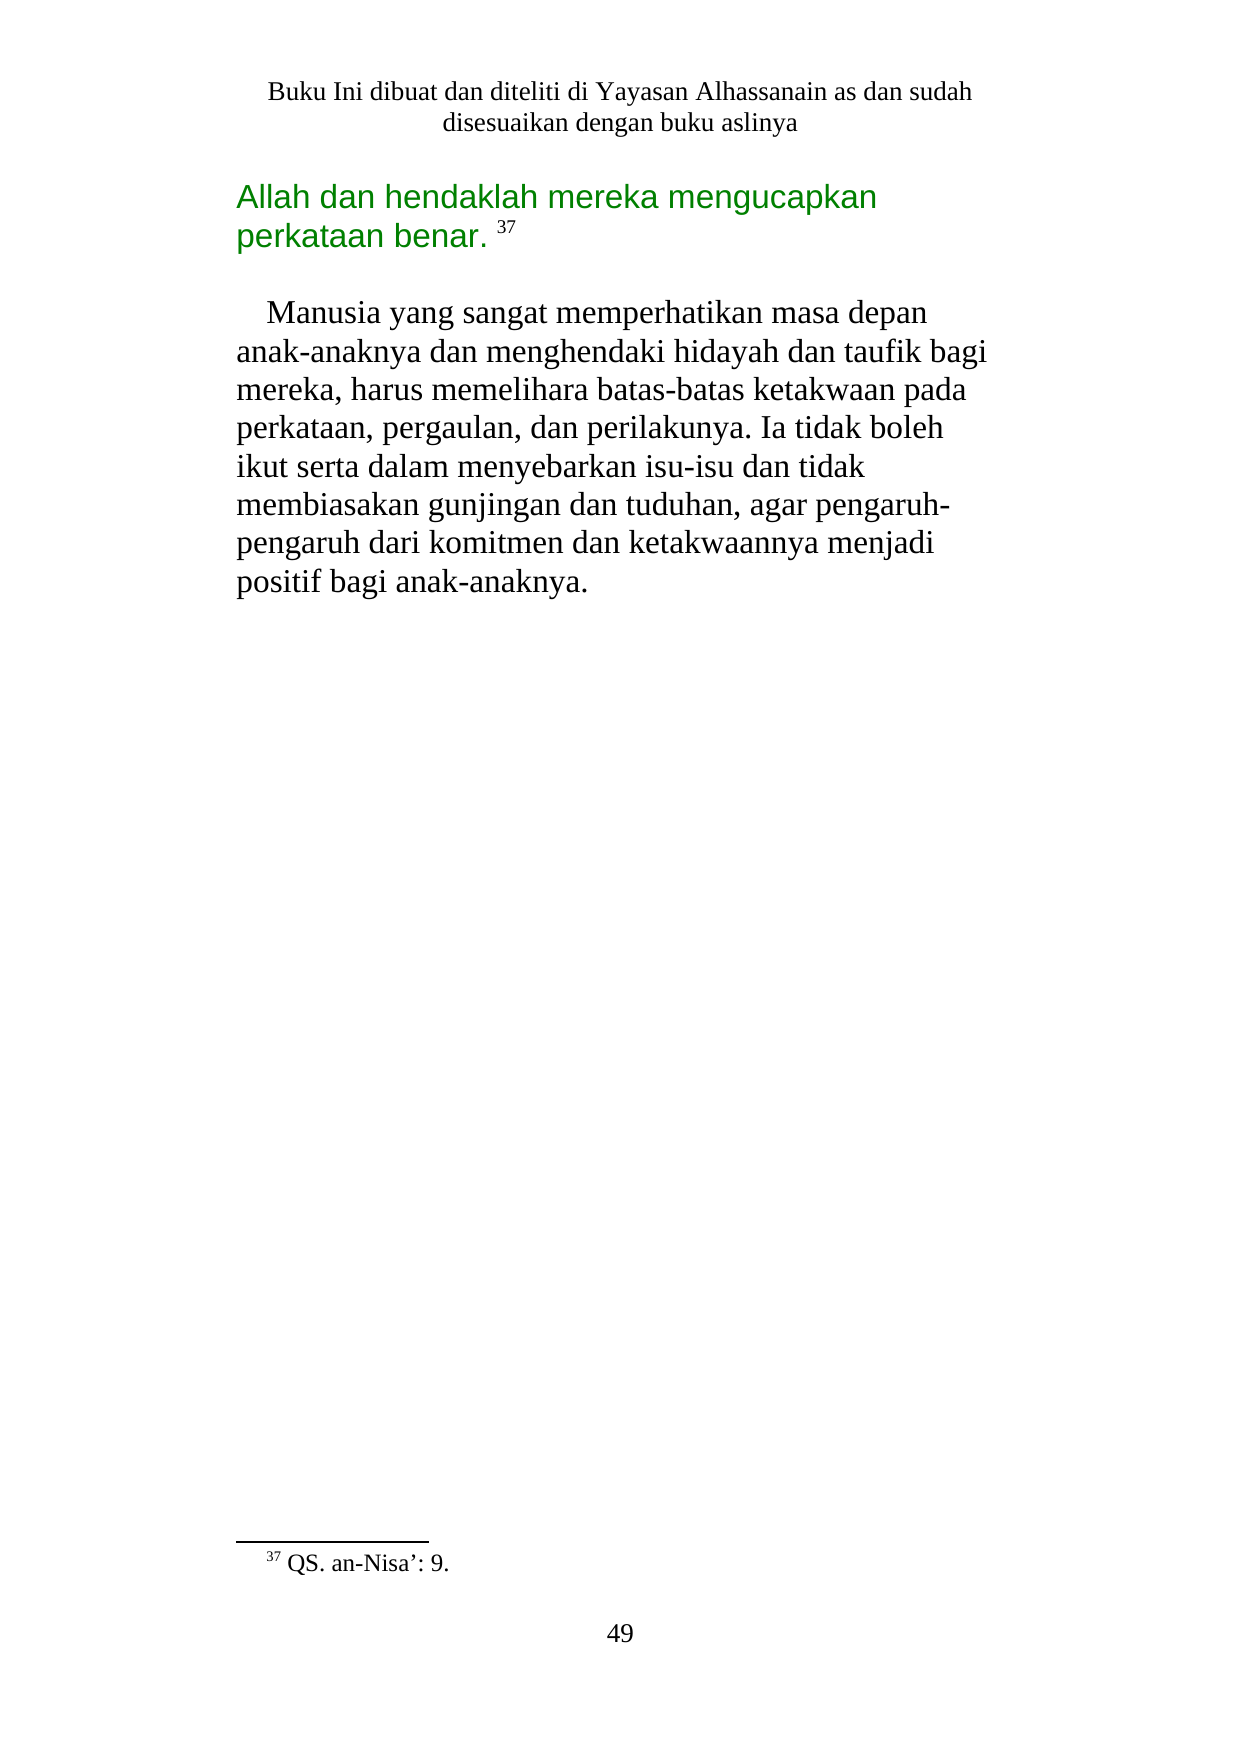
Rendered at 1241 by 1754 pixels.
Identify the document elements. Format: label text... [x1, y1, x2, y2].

text Manusia yang sangat memperhatikan masa depan anak-anaknya dan menghendaki hidayah dan taufik bagi mereka, harus memelihara batas-batas ketakwaan pada perkataan, pergaulan, dan perilakunya. Ia tidak boleh ikut serta dalam menyebarkan isu-isu dan tidak membiasakan gunjingan dan tuduhan, agar pengaruh-pengaruh dari komitmen dan ketakwaannya menjadi positif bagi anak-anaknya. [236, 292, 1004, 599]
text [236, 177, 1004, 254]
